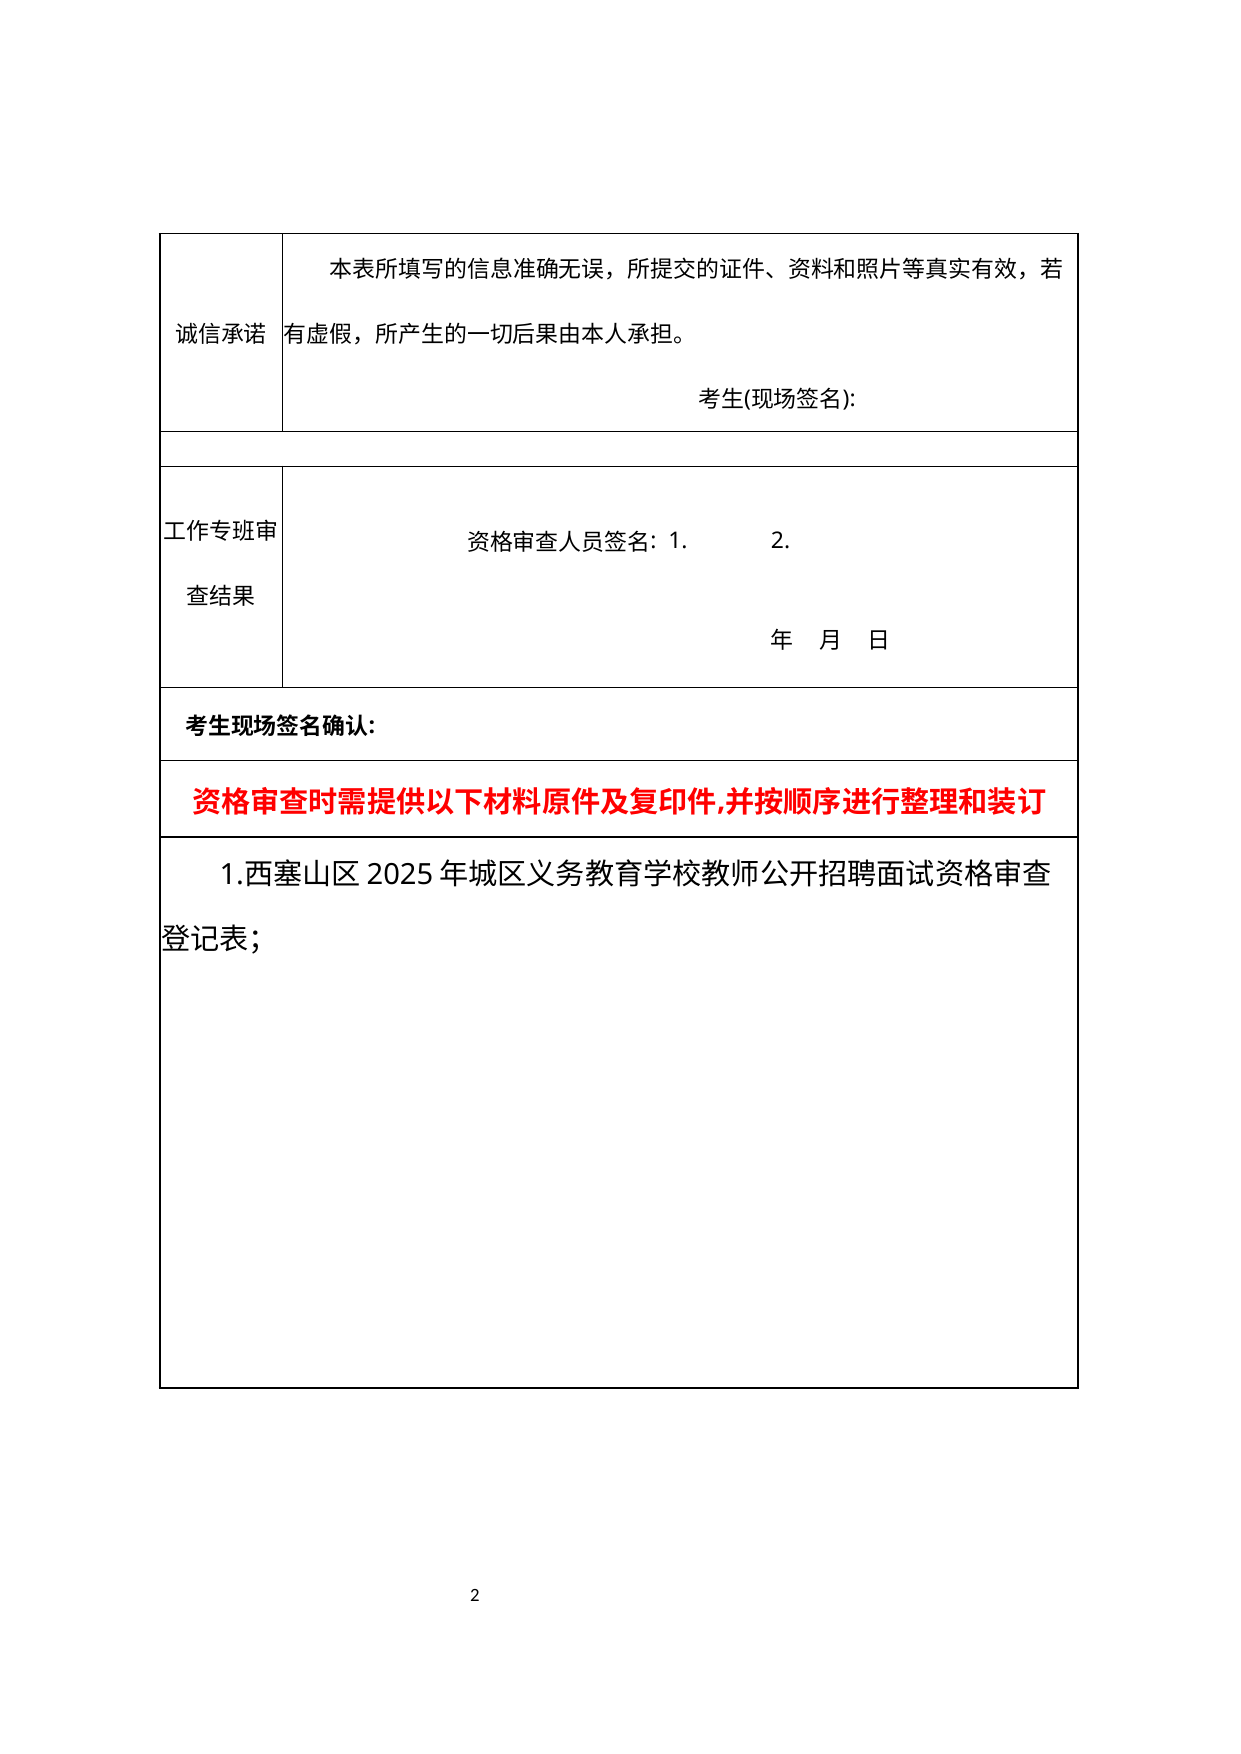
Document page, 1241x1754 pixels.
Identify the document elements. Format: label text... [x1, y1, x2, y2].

table_cell 资格审查时需提供以下材料原件及复印件,并按顺序进行整理和装订 [161, 761, 1077, 836]
table_cell 工作专班审查结果 [161, 467, 282, 687]
table_cell 本表所填写的信息准确无误，所提交的证件、资料和照片等真实有效，若有虚假，所产生的一切后果由本人承担。 考生(现场签名): [283, 234, 1077, 431]
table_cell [161, 838, 1077, 1387]
table_cell 诚信承诺 [161, 234, 282, 431]
table_cell [161, 432, 1077, 466]
table_cell 考生现场签名确认: [161, 688, 1077, 760]
table_cell 资格审查人员签名: 1. 2. 年 月 日 [283, 467, 1077, 687]
